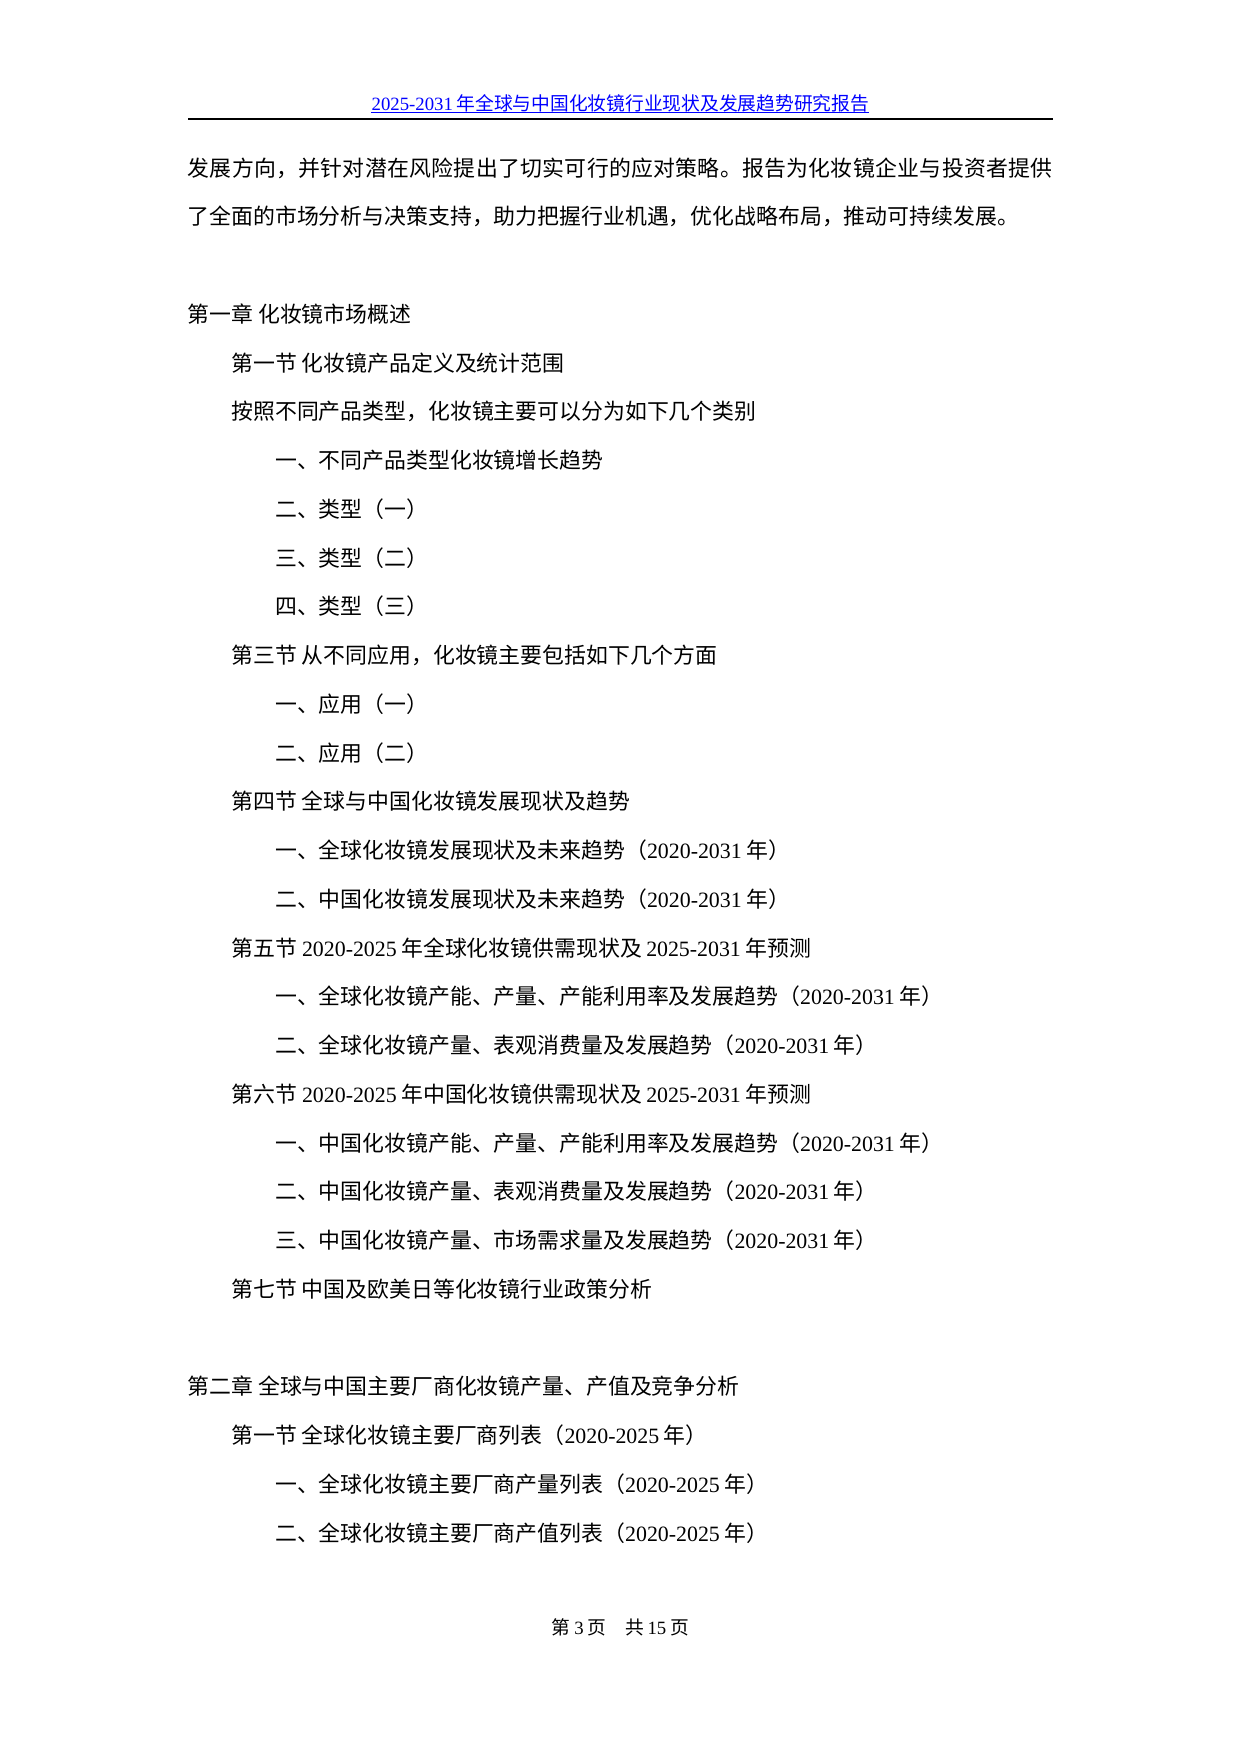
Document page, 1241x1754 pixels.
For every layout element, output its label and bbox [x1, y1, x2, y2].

text [187, 150, 1053, 1548]
